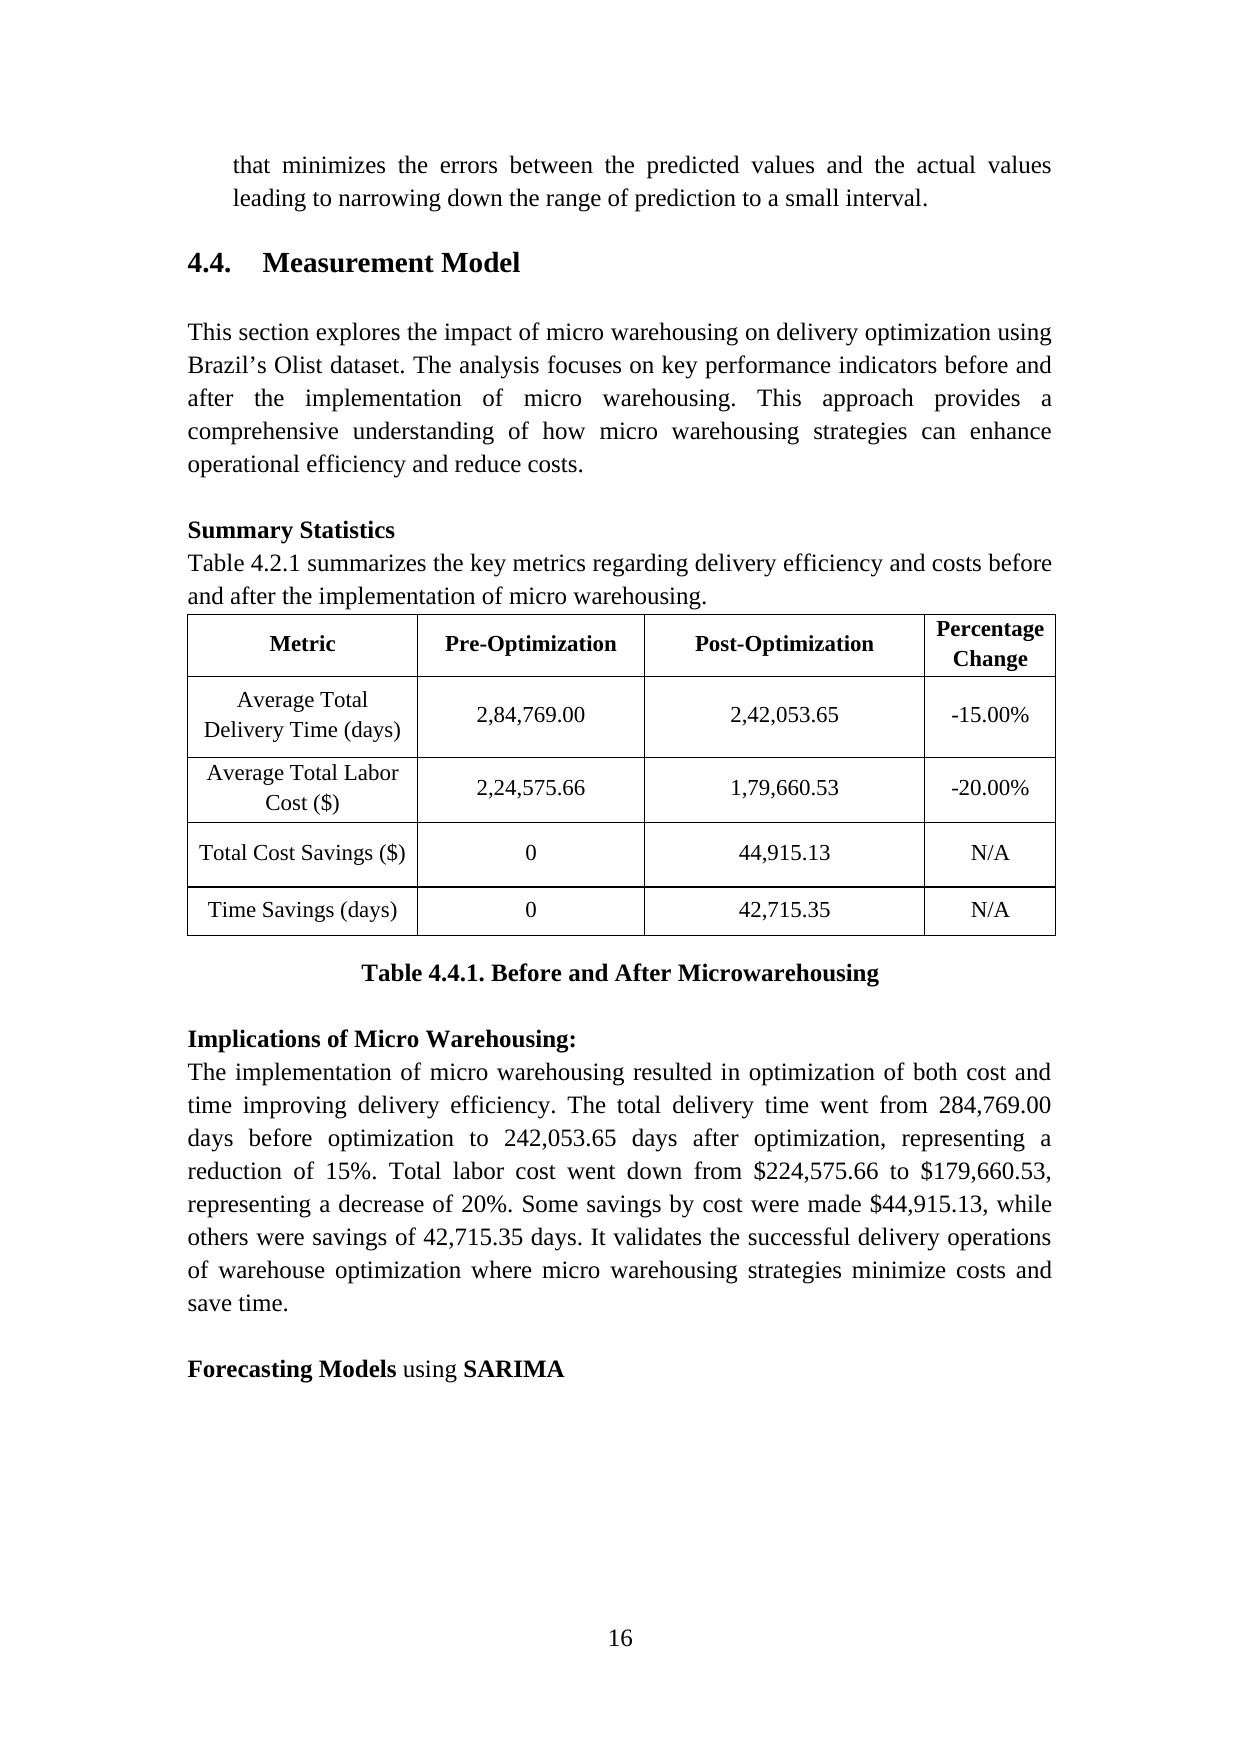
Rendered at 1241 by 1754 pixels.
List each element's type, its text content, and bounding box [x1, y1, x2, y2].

table_cell Average Total Delivery Time (days) [188, 677, 417, 757]
table_header Post-Optimization [645, 615, 924, 676]
list Measurement Model [187, 245, 1053, 279]
table_cell Total Cost Savings ($) [188, 823, 417, 886]
table_header Metric [188, 615, 417, 676]
table_cell -15.00% [925, 677, 1055, 757]
table_cell 0 [418, 888, 644, 935]
text Implications of Micro Warehousing: [187, 1024, 1053, 1053]
text Table 4.2.1 summarizes the key metrics regarding delivery efficiency and costs before and after the implementation of micro warehousing. [187, 548, 1053, 610]
text Forecasting Models using SARIMA [187, 1354, 1053, 1383]
text Summary Statistics [187, 515, 1053, 544]
table_cell -20.00% [925, 758, 1055, 822]
table_cell 2,84,769.00 [418, 677, 644, 757]
table_cell N/A [925, 888, 1055, 935]
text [233, 150, 1053, 212]
table_cell 2,24,575.66 [418, 758, 644, 822]
table_header Percentage Change [925, 615, 1055, 676]
table_cell 44,915.13 [645, 823, 924, 886]
text This section explores the impact of micro warehousing on delivery optimization using Brazil’s Olist dataset. The analysis focuses on key performance indicators before and after the implementation of micro warehousing. This approach provides a comprehensive understanding of how micro warehousing strategies can enhance operational efficiency and reduce costs. [187, 317, 1053, 478]
table_cell 1,79,660.53 [645, 758, 924, 822]
table_cell 0 [418, 823, 644, 886]
table_cell Average Total Labor Cost ($) [188, 758, 417, 822]
text Table 4.4.1. Before and After Microwarehousing [187, 958, 1053, 987]
table_cell 2,42,053.65 [645, 677, 924, 757]
table_cell 42,715.35 [645, 888, 924, 935]
table_cell N/A [925, 823, 1055, 886]
text The implementation of micro warehousing resulted in optimization of both cost and time improving delivery efficiency. The total delivery time went from 284,769.00 days before optimization to 242,053.65 days after optimization, representing a reduction of 15%. Total labor cost went down from $224,575.66 to $179,660.53, representing a decrease of 20%. Some savings by cost were made $44,915.13, while others were savings of 42,715.35 days. It validates the successful delivery operations of warehouse optimization where micro warehousing strategies minimize costs and save time. [187, 1057, 1053, 1317]
table_header Pre-Optimization [418, 615, 644, 676]
table_cell Time Savings (days) [188, 888, 417, 935]
